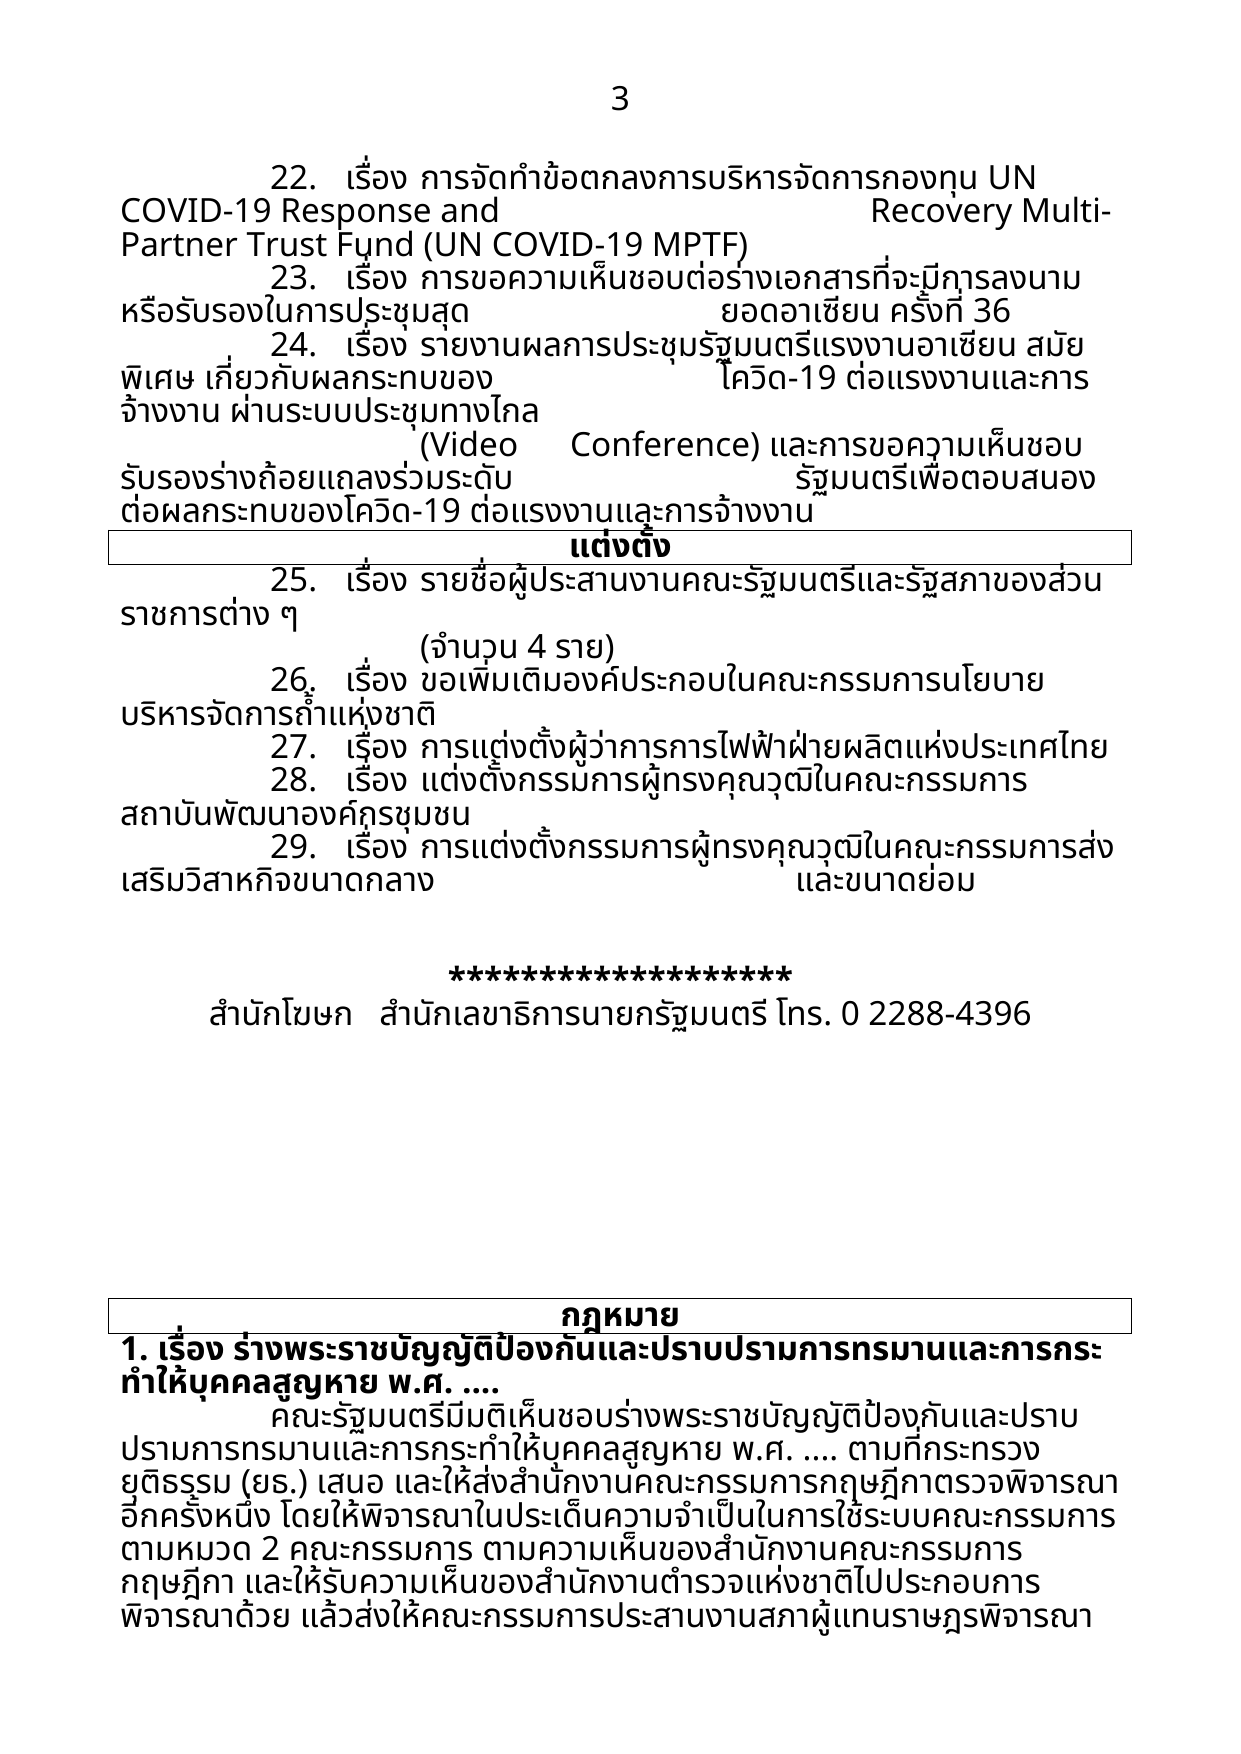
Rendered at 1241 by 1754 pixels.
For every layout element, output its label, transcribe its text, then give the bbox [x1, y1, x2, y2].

text 25. เรื่อง รายชื่อผู้ประสานงานคณะรัฐมนตรีและรัฐสภาของส่วนราชการต่าง ๆ [120, 565, 1120, 632]
text 23. เรื่อง การขอความเห็นชอบต่อร่างเอกสารที่จะมีการลงนามหรือรับรองในการประชุมสุด ยอดอาเซียน ครั้งที่ 36 [120, 263, 1120, 329]
text สำนักโฆษก สำนักเลขาธิการนายกรัฐมนตรี โทร. 0 2288-4396 [120, 998, 1120, 1032]
text 28. เรื่อง แต่งตั้งกรรมการผู้ทรงคุณวุฒิในคณะกรรมการสถาบันพัฒนาองค์กรชุมชน [120, 765, 1120, 832]
text 24. เรื่อง รายงานผลการประชุมรัฐมนตรีแรงงานอาเซียน สมัยพิเศษ เกี่ยวกับผลกระทบของ โควิด-19 ต่อแรงงานและการจ้างงาน ผ่านระบบประชุมทางไกล [120, 329, 1120, 429]
table_header กฎหมาย [109, 1299, 1131, 1333]
text 22. เรื่อง การจัดทำข้อตกลงการบริหารจัดการกองทุน UN COVID-19 Response and Recovery Multi-Partner Trust Fund (UN COVID-19 MPTF) [120, 163, 1120, 263]
text (จำนวน 4 ราย) [120, 632, 1120, 665]
text ******************* [120, 965, 1120, 998]
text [120, 1400, 1120, 1634]
table_header แต่งตั้ง [109, 531, 1131, 564]
text 1. เรื่อง ร่างพระราชบัญญัติป้องกันและปราบปรามการทรมานและการกระทำให้บุคคลสูญหาย พ.ศ. .... [120, 1334, 1120, 1400]
text (Video Conference) และการขอความเห็นชอบรับรองร่างถ้อยแถลงร่วมระดับ รัฐมนตรีเพื่อตอบสนองต่อผลกระทบของโควิด-19 ต่อแรงงานและการจ้างงาน [120, 429, 1120, 529]
text 26. เรื่อง ขอเพิ่มเติมองค์ประกอบในคณะกรรมการนโยบายบริหารจัดการถ้ำแห่งชาติ [120, 665, 1120, 732]
text 27. เรื่อง การแต่งตั้งผู้ว่าการการไฟฟ้าฝ่ายผลิตแห่งประเทศไทย [120, 732, 1120, 765]
text 29. เรื่อง การแต่งตั้งกรรมการผู้ทรงคุณวุฒิในคณะกรรมการส่งเสริมวิสาหกิจขนาดกลาง และขนาดย่อม [120, 832, 1120, 898]
